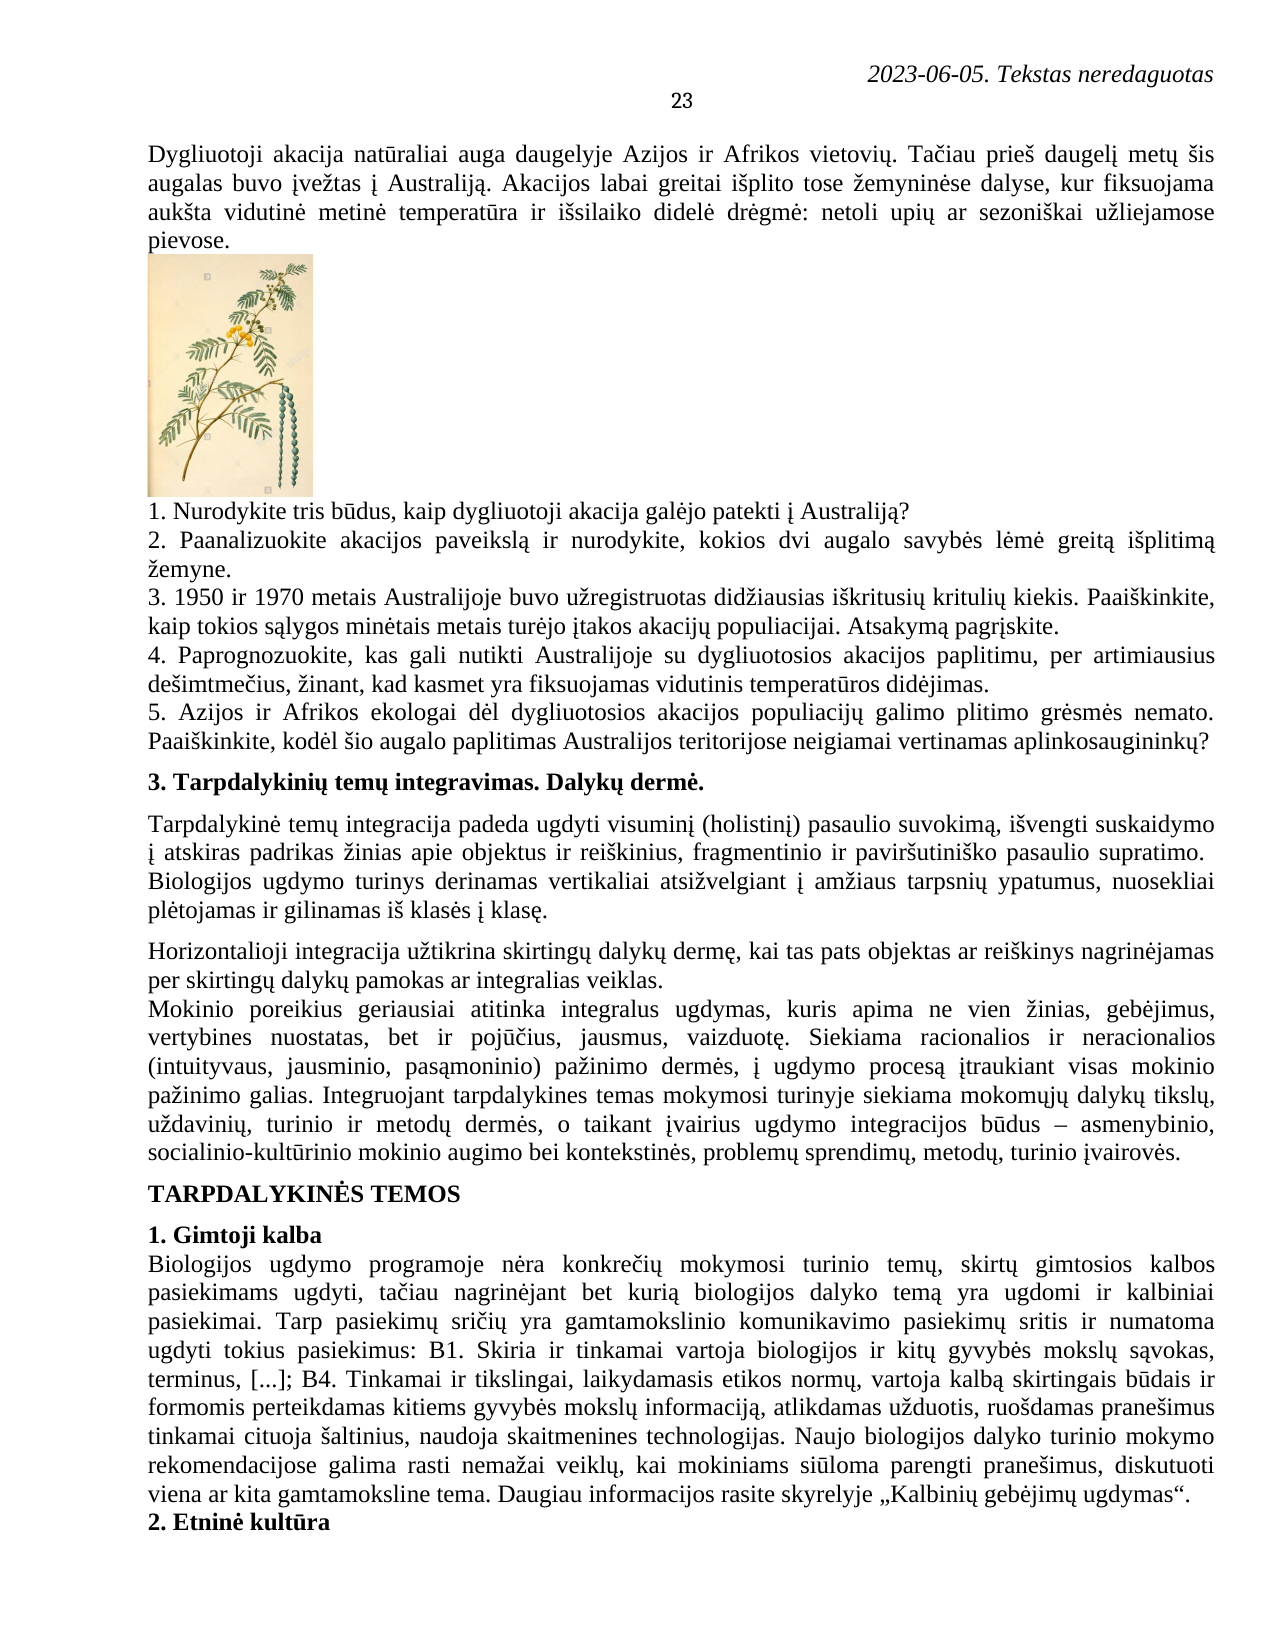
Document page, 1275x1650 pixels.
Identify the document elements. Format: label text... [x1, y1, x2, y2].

picture [147, 254, 314, 497]
text 3. 1950 ir 1970 metais Australijoje buvo užregistruotas didžiausias iškritusių kritulių kiekis. Paaiškinkite, kaip tokios sąlygos minėtais metais turėjo įtakos akacijų populiacijai. Atsakymą pagrįskite. [148, 582, 1216, 640]
text 4. Paprognozuokite, kas gali nutikti Australijoje su dygliuotosios akacijos paplitimu, per artimiausius dešimtmečius, žinant, kad kasmet yra fiksuojamas vidutinis temperatūros didėjimas. [148, 640, 1216, 697]
text 5. Azijos ir Afrikos ekologai dėl dygliuotosios akacijos populiacijų galimo plitimo grėsmės nemato. Paaiškinkite, kodėl šio augalo paplitimas Australijos teritorijose neigiamai vertinamas aplinkosaugininkų? [148, 697, 1216, 755]
text TARPDALYKINĖS TEMOS [148, 1179, 1216, 1207]
subtitle 3. Tarpdalykinių temų integravimas. Dalykų dermė. [148, 767, 1216, 796]
text 1. Gimtoji kalba [148, 1220, 1216, 1249]
text 2. Etninė kultūra [148, 1507, 1216, 1536]
text Mokinio poreikius geriausiai atitinka integralus ugdymas, kuris apima ne vien žinias, gebėjimus, vertybines nuostatas, bet ir pojūčius, jausmus, vaizduotę. Siekiama racionalios ir neracionalios (intuityvaus, jausminio, pasąmoninio) pažinimo dermės, į ugdymo procesą įtraukiant visas mokinio pažinimo galias. Integruojant tarpdalykines temas mokymosi turinyje siekiama mokomųjų dalykų tikslų, uždavinių, turinio ir metodų dermės, o taikant įvairius ugdymo integracijos būdus – asmenybinio, socialinio-kultūrinio mokinio augimo bei kontekstinės, problemų sprendimų, metodų, turinio įvairovės. [148, 994, 1216, 1166]
text 2. Paanalizuokite akacijos paveikslą ir nurodykite, kokios dvi augalo savybės lėmė greitą išplitimą žemyne. [148, 525, 1216, 582]
text Horizontalioji integracija užtikrina skirtingų dalykų dermę, kai tas pats objektas ar reiškinys nagrinėjamas per skirtingų dalykų pamokas ar integralias veiklas. [148, 936, 1216, 994]
text Tarpdalykinė temų integracija padeda ugdyti visuminį (holistinį) pasaulio suvokimą, išvengti suskaidymo į atskiras padrikas žinias apie objektus ir reiškinius, fragmentinio ir paviršutiniško pasaulio supratimo. Biologijos ugdymo turinys derinamas vertikaliai atsižvelgiant į amžiaus tarpsnių ypatumus, nuosekliai plėtojamas ir gilinamas iš klasės į klasę. [148, 809, 1216, 924]
text 1. Nurodykite tris būdus, kaip dygliuotoji akacija galėjo patekti į Australiją? [148, 496, 1216, 525]
text Dygliuotoji akacija natūraliai auga daugelyje Azijos ir Afrikos vietovių. Tačiau prieš daugelį metų šis augalas buvo įvežtas į Australiją. Akacijos labai greitai išplito tose žemyninėse dalyse, kur fiksuojama aukšta vidutinė metinė temperatūra ir išsilaiko didelė drėgmė: netoli upių ar sezoniškai užliejamose pievose. [148, 139, 1216, 254]
text Biologijos ugdymo programoje nėra konkrečių mokymosi turinio temų, skirtų gimtosios kalbos pasiekimams ugdyti, tačiau nagrinėjant bet kurią biologijos dalyko temą yra ugdomi ir kalbiniai pasiekimai. Tarp pasiekimų sričių yra gamtamokslinio komunikavimo pasiekimų sritis ir numatoma ugdyti tokius pasiekimus: B1. Skiria ir tinkamai vartoja biologijos ir kitų gyvybės mokslų sąvokas, terminus, [...]; B4. Tinkamai ir tikslingai, laikydamasis etikos normų, vartoja kalbą skirtingais būdais ir formomis perteikdamas kitiems gyvybės mokslų informaciją, atlikdamas užduotis, ruošdamas pranešimus tinkamai cituoja šaltinius, naudoja skaitmenines technologijas. Naujo biologijos dalyko turinio mokymo rekomendacijose galima rasti nemažai veiklų, kai mokiniams siūloma parengti pranešimus, diskutuoti viena ar kita gamtamoksline tema. Daugiau informacijos rasite skyrelyje „Kalbinių gebėjimų ugdymas“. [148, 1249, 1216, 1507]
